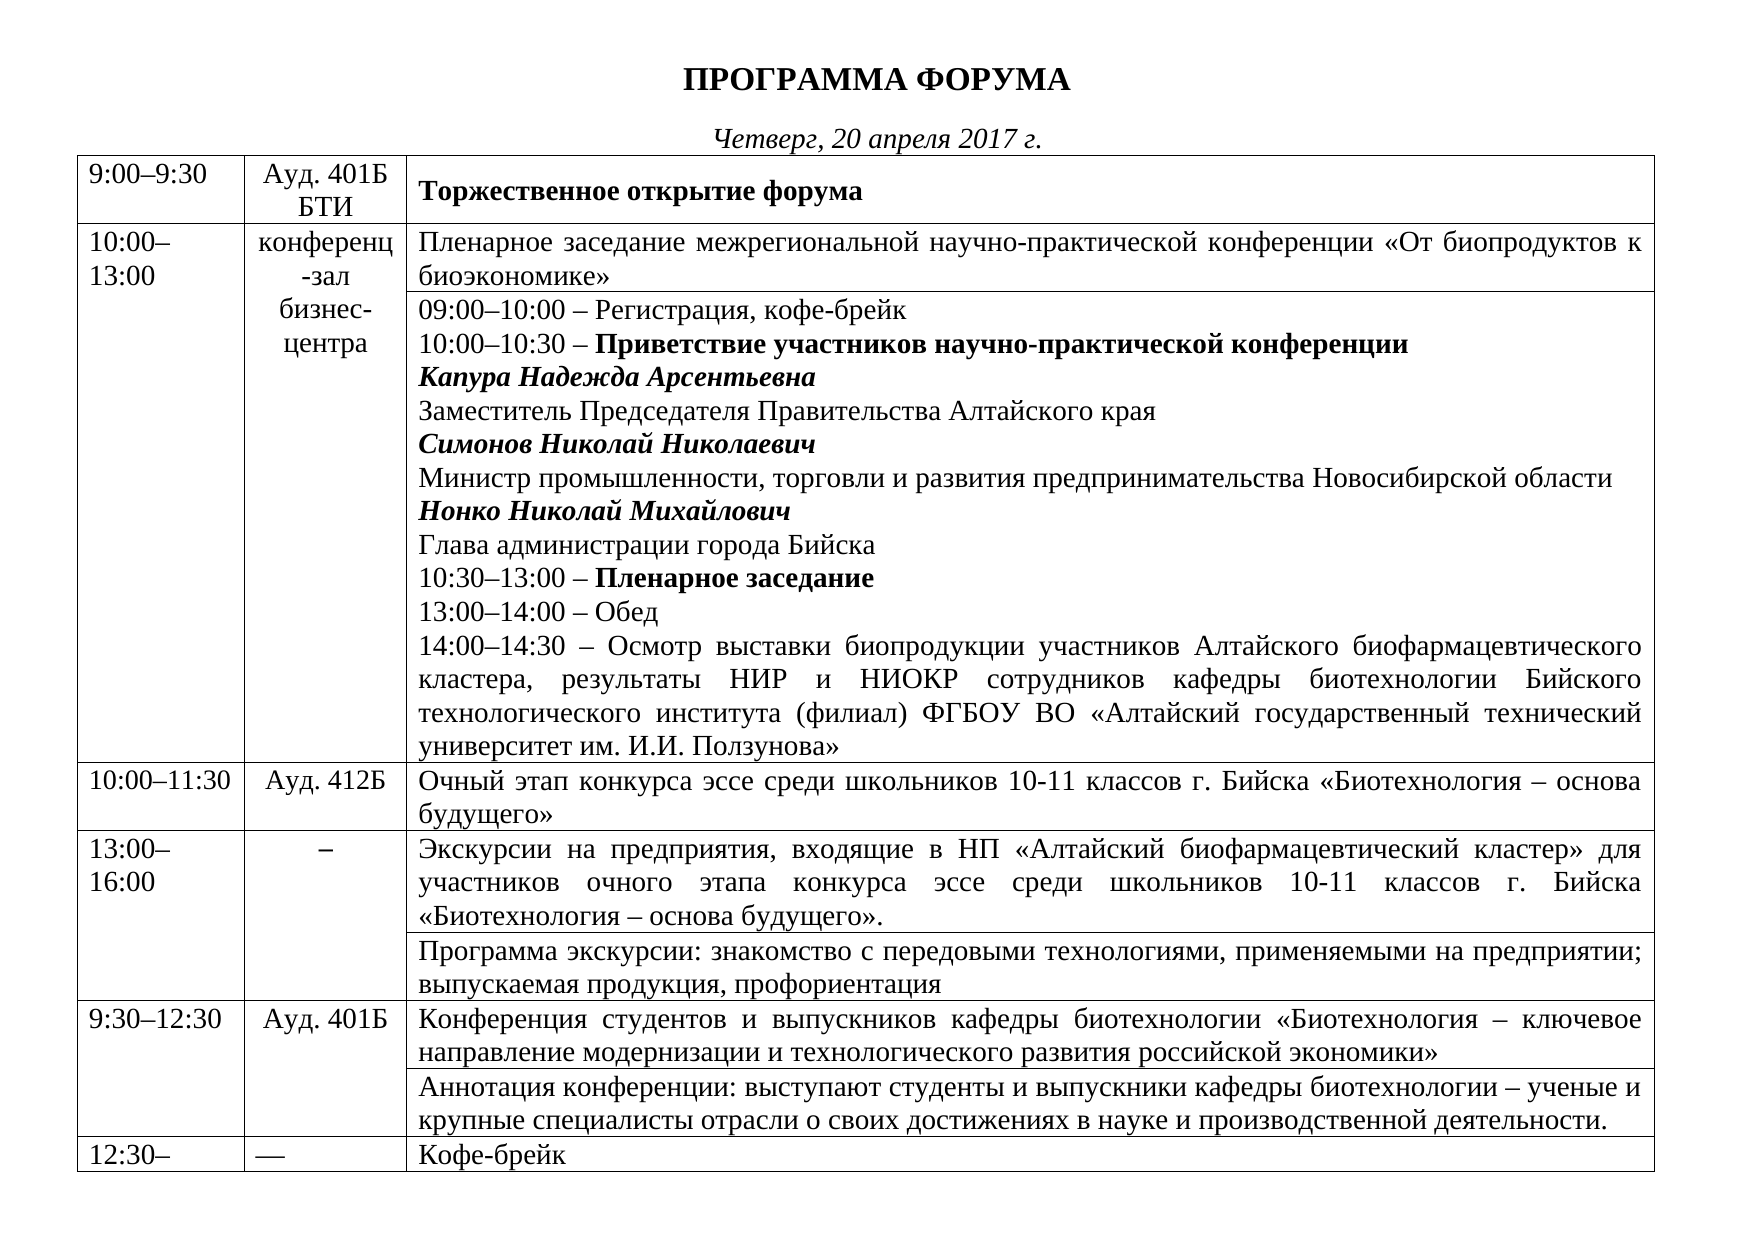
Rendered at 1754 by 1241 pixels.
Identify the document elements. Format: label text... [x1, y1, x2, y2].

table_cell Кофе-брейк [407, 1137, 1654, 1171]
table_cell Аннотация конференции: выступают студенты и выпускники кафедры биотехнологии – ученые и крупные специалисты отрасли о своих достижениях в науке и производственной деятельности. [407, 1069, 1654, 1136]
table_cell Ауд. 412Б [245, 763, 406, 830]
table_cell 09:00–10:00 – Регистрация, кофе-брейк 10:00–10:30 – Приветствие участников научно-практической конференции Капура Надежда Арсентьевна Заместитель Председателя Правительства Алтайского края Симонов Николай Николаевич Министр промышленности, торговли и развития предпринимательства Новосибирской области Нонко Николай Михайлович Глава администрации города Бийска 10:30–13:00 – Пленарное заседание 13:00–14:00 – Обед 14:00–14:30 – Осмотр выставки биопродукции участников Алтайского биофармацевтического кластера, результаты НИР и НИОКР сотрудников кафедры биотехнологии Бийского технологического института (филиал) ФГБОУ ВО «Алтайский государственный технический университет им. И.И. Ползунова» [407, 292, 1654, 762]
table_cell 10:00–11:30 [78, 763, 244, 830]
table_cell Программа экскурсии: знакомство с передовыми технологиями, применяемыми на предприятии; выпускаемая продукция, профориентация [407, 933, 1654, 1000]
table_cell конференц-зал бизнес-центра [245, 224, 406, 762]
table_cell Конференция студентов и выпускников кафедры биотехнологии «Биотехнология – ключевое направление модернизации и технологического развития российской экономики» [407, 1001, 1654, 1068]
table_cell Экскурсии на предприятия, входящие в НП «Алтайский биофармацевтический кластер» для участников очного этапа конкурса эссе среди школьников 10-11 классов г. Бийска «Биотехнология – основа будущего». [407, 831, 1654, 932]
table_header 9:00–9:30 [78, 156, 244, 223]
table_cell – [245, 831, 406, 1000]
table_cell 13:00–16:00 [78, 831, 244, 1000]
table_header Ауд. 401Б БТИ [245, 156, 406, 223]
table_cell Пленарное заседание межрегиональной научно-практической конференции «От биопродуктов к биоэкономике» [407, 224, 1654, 291]
table_cell 12:30–13:00 [78, 1137, 244, 1171]
table_cell — [245, 1137, 406, 1171]
table_cell Ауд. 401Б [245, 1001, 406, 1136]
table_cell Очный этап конкурса эссе среди школьников 10-11 классов г. Бийска «Биотехнология – основа будущего» [407, 763, 1654, 830]
text Четверг, 20 апреля 2017 г. [89, 121, 1665, 155]
table_cell 10:00–13:00 [78, 224, 244, 762]
table_cell 9:30–12:30 [78, 1001, 244, 1136]
text ПРОГРАММА ФОРУМА [89, 59, 1665, 97]
table_header Торжественное открытие форума [407, 156, 1654, 223]
